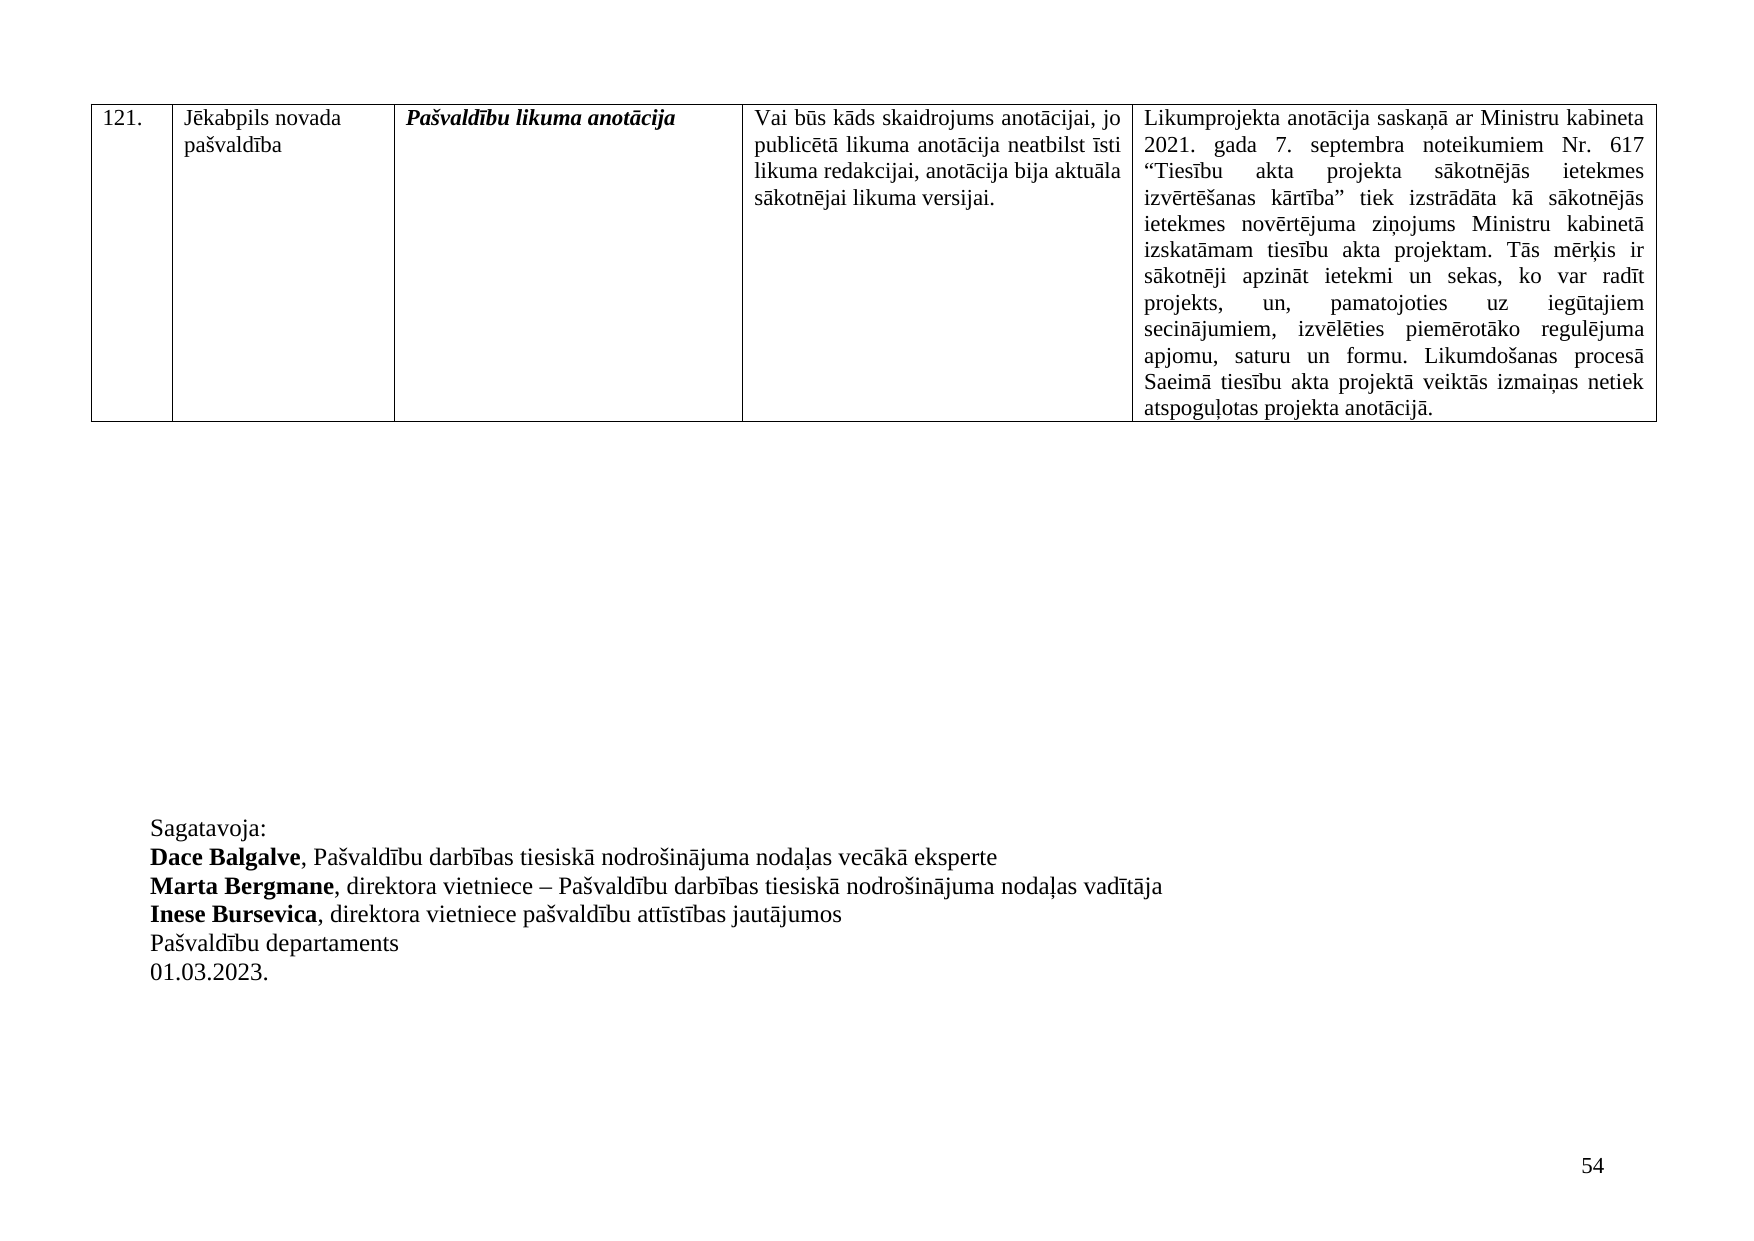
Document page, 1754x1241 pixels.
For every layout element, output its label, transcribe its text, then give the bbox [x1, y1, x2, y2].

table_cell Vai būs kāds skaidrojums anotācijai, jo publicētā likuma anotācija neatbilst īsti likuma redakcijai, anotācija bija aktuāla sākotnējai likuma versijai. [743, 105, 1132, 421]
text Sagatavoja: [150, 813, 1604, 842]
text Pašvaldību departaments [150, 928, 1604, 957]
text Dace Balgalve, Pašvaldību darbības tiesiskā nodrošinājuma nodaļas vecākā eksperte [150, 842, 1604, 871]
table_cell Likumprojekta anotācija saskaņā ar Ministru kabineta 2021. gada 7. septembra noteikumiem Nr. 617 “Tiesību akta projekta sākotnējās ietekmes izvērtēšanas kārtība” tiek izstrādāta kā sākotnējās ietekmes novērtējuma ziņojums Ministru kabinetā izskatāmam tiesību akta projektam. Tās mērķis ir sākotnēji apzināt ietekmi un sekas, ko var radīt projekts, un, pamatojoties uz iegūtajiem secinājumiem, izvēlēties piemērotāko regulējuma apjomu, saturu un formu. Likumdošanas procesā Saeimā tiesību akta projektā veiktās izmaiņas netiek atspoguļotas projekta anotācijā. [1133, 105, 1656, 421]
text Marta Bergmane, direktora vietniece – Pašvaldību darbības tiesiskā nodrošinājuma nodaļas vadītāja [150, 871, 1604, 899]
table_cell Pašvaldību likuma anotācija [395, 105, 742, 421]
table_cell Jēkabpils novada pašvaldība [173, 105, 394, 421]
table_cell [92, 105, 172, 421]
text 01.03.2023. [150, 957, 1604, 986]
text Inese Bursevica, direktora vietniece pašvaldību attīstības jautājumos [150, 899, 1604, 928]
